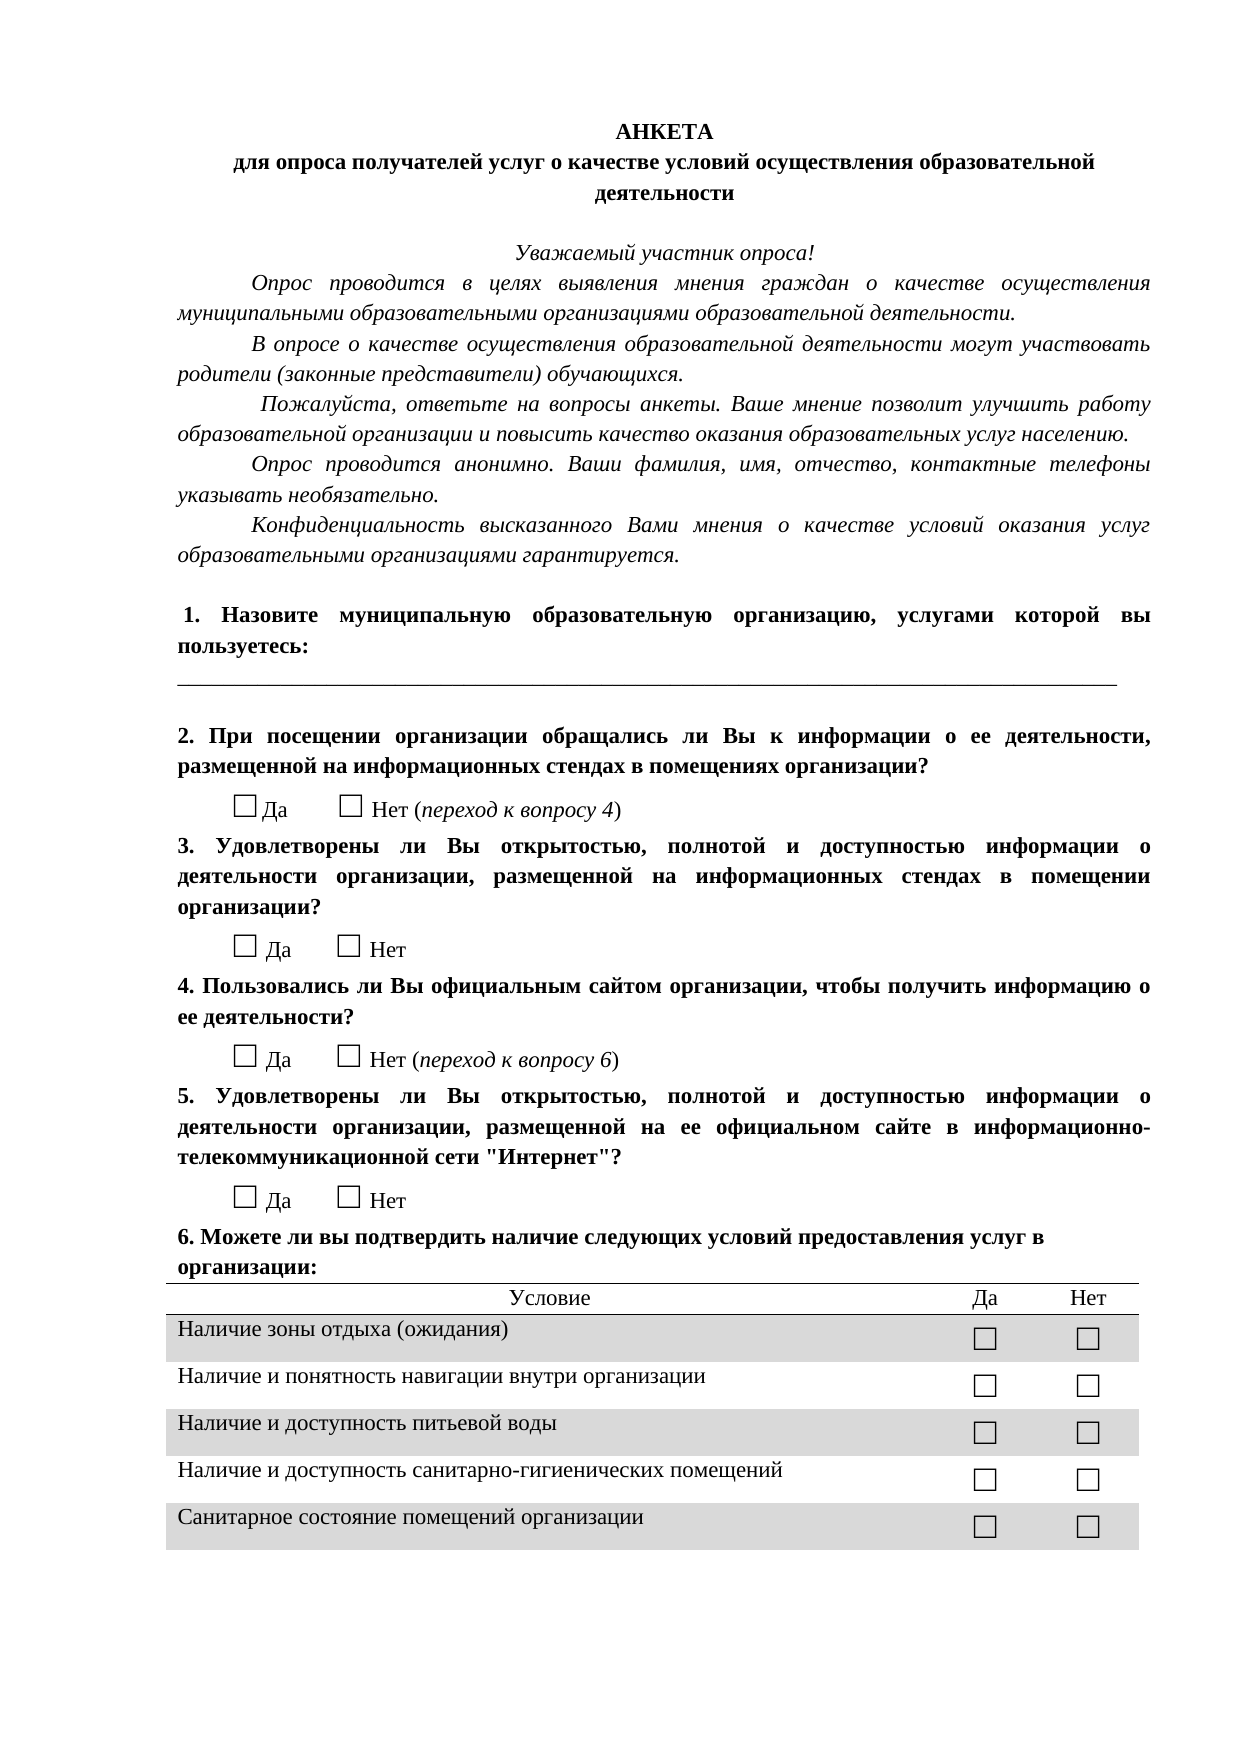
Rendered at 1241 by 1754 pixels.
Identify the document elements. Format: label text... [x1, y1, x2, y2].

text Уважаемый участник опроса! [177, 239, 1152, 265]
table_cell □ [1037, 1503, 1139, 1550]
text Конфиденциальность высказанного Вами мнения о качестве условий оказания услуг образовательными организациями гарантируется. [177, 511, 1152, 567]
table_header Нет [1037, 1284, 1139, 1314]
text 5. Удовлетворены ли Вы открытостью, полнотой и доступностью информации о деятельности организации, размещенной на ее официальном сайте в информационно-телекоммуникационной сети "Интернет"? [177, 1082, 1152, 1169]
text 2. При посещении организации обращались ли Вы к информации о ее деятельности, размещенной на информационных стендах в помещениях организации? [177, 722, 1152, 779]
text 6. Можете ли вы подтвердить наличие следующих условий предоставления услуг в организации: [177, 1223, 1152, 1279]
text __________________________________________________________________________________ [177, 662, 1152, 688]
text □ Да □ Нет [177, 923, 1152, 966]
table_cell Наличие и доступность санитарно-гигиенических помещений [166, 1456, 933, 1503]
table_cell □ [933, 1503, 1037, 1550]
table_cell □ [933, 1409, 1037, 1456]
table_cell Наличие зоны отдыха (ожидания) [166, 1315, 933, 1362]
text Пожалуйста, ответьте на вопросы анкеты. Ваше мнение позволит улучшить работу образовательной организации и повысить качество оказания образовательных услуг населению. [177, 390, 1152, 447]
table_header Да [933, 1284, 1037, 1314]
table_cell □ [1037, 1456, 1139, 1503]
text 3. Удовлетворены ли Вы открытостью, полнотой и доступностью информации о деятельности организации, размещенной на информационных стендах в помещении организации? [177, 832, 1152, 919]
text 4. Пользовались ли Вы официальным сайтом организации, чтобы получить информацию о ее деятельности? [177, 972, 1152, 1029]
table_header Условие [166, 1284, 933, 1314]
table_cell □ [1037, 1363, 1139, 1409]
table_cell □ [933, 1315, 1037, 1362]
text □ Да □ Нет [177, 1173, 1152, 1216]
text 1. Назовите муниципальную образовательную организацию, услугами которой вы пользуетесь: [177, 601, 1152, 658]
table_cell Наличие и доступность питьевой воды [166, 1409, 933, 1456]
text АНКЕТА [177, 118, 1152, 144]
table_cell Санитарное состояние помещений организации [166, 1503, 933, 1550]
text Опрос проводится в целях выявления мнения граждан о качестве осуществления муниципальными образовательными организациями образовательной деятельности. [177, 269, 1152, 326]
table_cell □ [1037, 1315, 1139, 1362]
table_cell □ [933, 1456, 1037, 1503]
table_cell □ [1037, 1409, 1139, 1456]
table_cell □ [933, 1363, 1037, 1409]
text □ Да □ Нет (переход к вопросу 6) [177, 1033, 1152, 1076]
text для опроса получателей услуг о качестве условий осуществления образовательной деятельности [177, 148, 1152, 205]
text □ Да □ Нет (переход к вопросу 4) [177, 783, 1152, 826]
table_cell Наличие и понятность навигации внутри организации [166, 1363, 933, 1409]
text Опрос проводится анонимно. Ваши фамилия, имя, отчество, контактные телефоны указывать необязательно. [177, 450, 1152, 507]
text В опросе о качестве осуществления образовательной деятельности могут участвовать родители (законные представители) обучающихся. [177, 329, 1152, 386]
